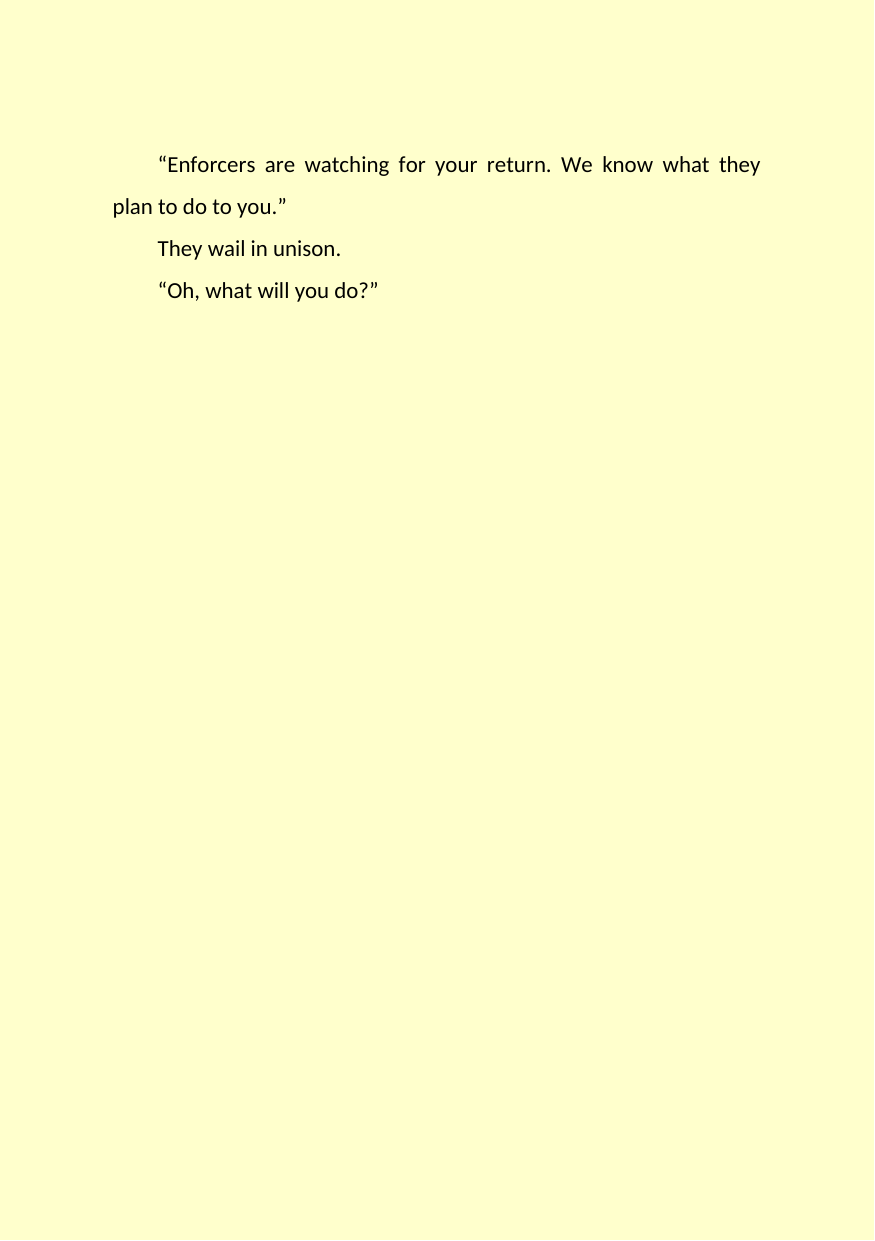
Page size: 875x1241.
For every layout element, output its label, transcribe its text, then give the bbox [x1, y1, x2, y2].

text “Enforcers are watching for your return. We know what they plan to do to you.” [112, 150, 762, 220]
text “Oh, what will you do?” [112, 276, 762, 304]
text They wail in unison. [112, 234, 762, 262]
